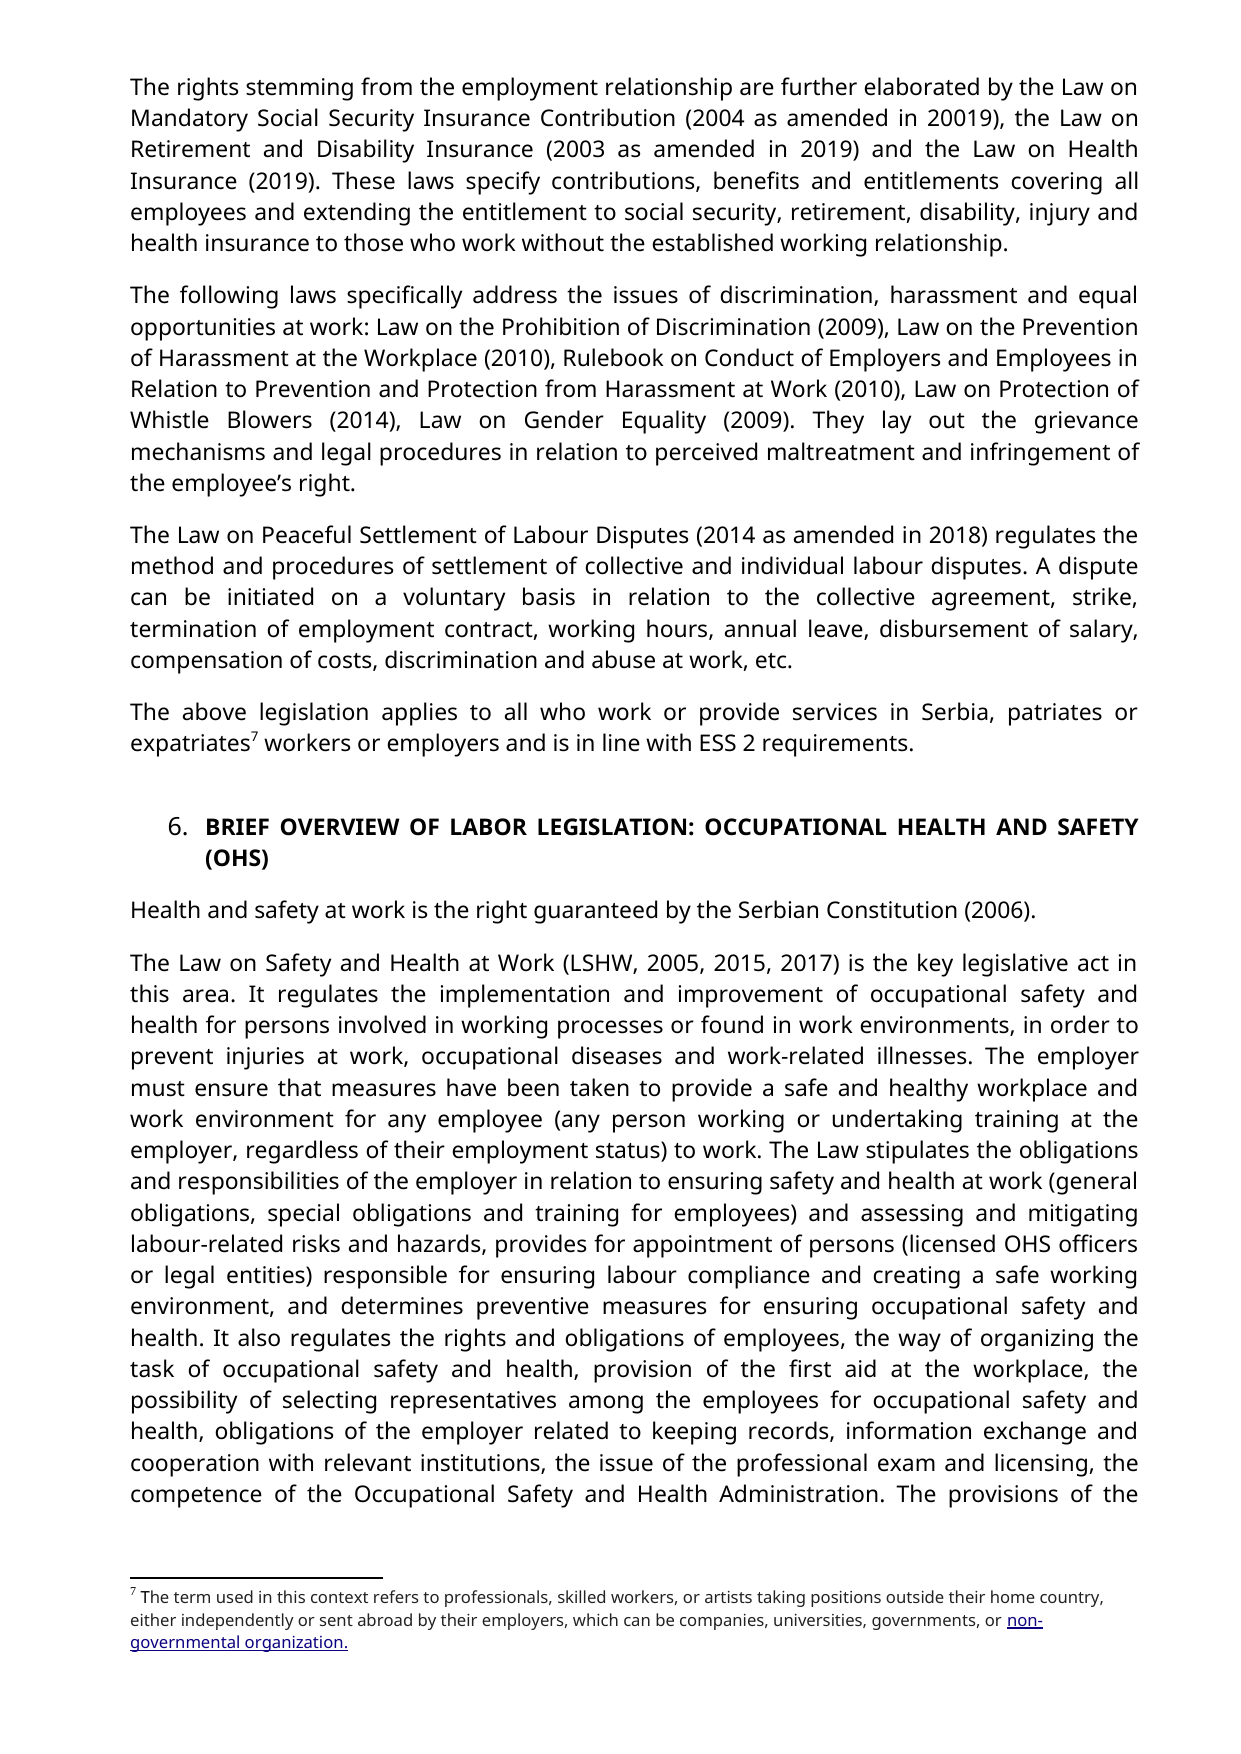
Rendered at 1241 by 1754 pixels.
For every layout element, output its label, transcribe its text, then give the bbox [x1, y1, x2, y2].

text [130, 947, 1140, 1540]
subtitle BRIEF OVERVIEW OF LABOR LEGISLATION: OCCUPATIONAL HEALTH AND SAFETY (OHS) [167, 808, 1140, 874]
text The Law on Peaceful Settlement of Labour Disputes (2014 as amended in 2018) regulates the method and procedures of settlement of collective and individual labour disputes. A dispute can be initiated on a voluntary basis in relation to the collective agreement, strike, termination of employment contract, working hours, annual leave, disbursement of salary, compensation of costs, discrimination and abuse at work, etc. [130, 519, 1140, 675]
text The above legislation applies to all who work or provide services in Serbia, patriates or expatriates workers or employers and is in line with ESS 2 requirements. [130, 696, 1140, 758]
text The rights stemming from the employment relationship are further elaborated by the Law on Mandatory Social Security Insurance Contribution (2004 as amended in 20019), the Law on Retirement and Disability Insurance (2003 as amended in 2019) and the Law on Health Insurance (2019). These laws specify contributions, benefits and entitlements covering all employees and extending the entitlement to social security, retirement, disability, injury and health insurance to those who work without the established working relationship. [130, 71, 1140, 258]
text Health and safety at work is the right guaranteed by the Serbian Constitution (2006). [130, 894, 1140, 926]
text The following laws specifically address the issues of discrimination, harassment and equal opportunities at work: Law on the Prohibition of Discrimination (2009), Law on the Prevention of Harassment at the Workplace (2010), Rulebook on Conduct of Employers and Employees in Relation to Prevention and Protection from Harassment at Work (2010), Law on Protection of Whistle Blowers (2014), Law on Gender Equality (2009). They lay out the grievance mechanisms and legal procedures in relation to perceived maltreatment and infringement of the employee’s right. [130, 279, 1140, 498]
